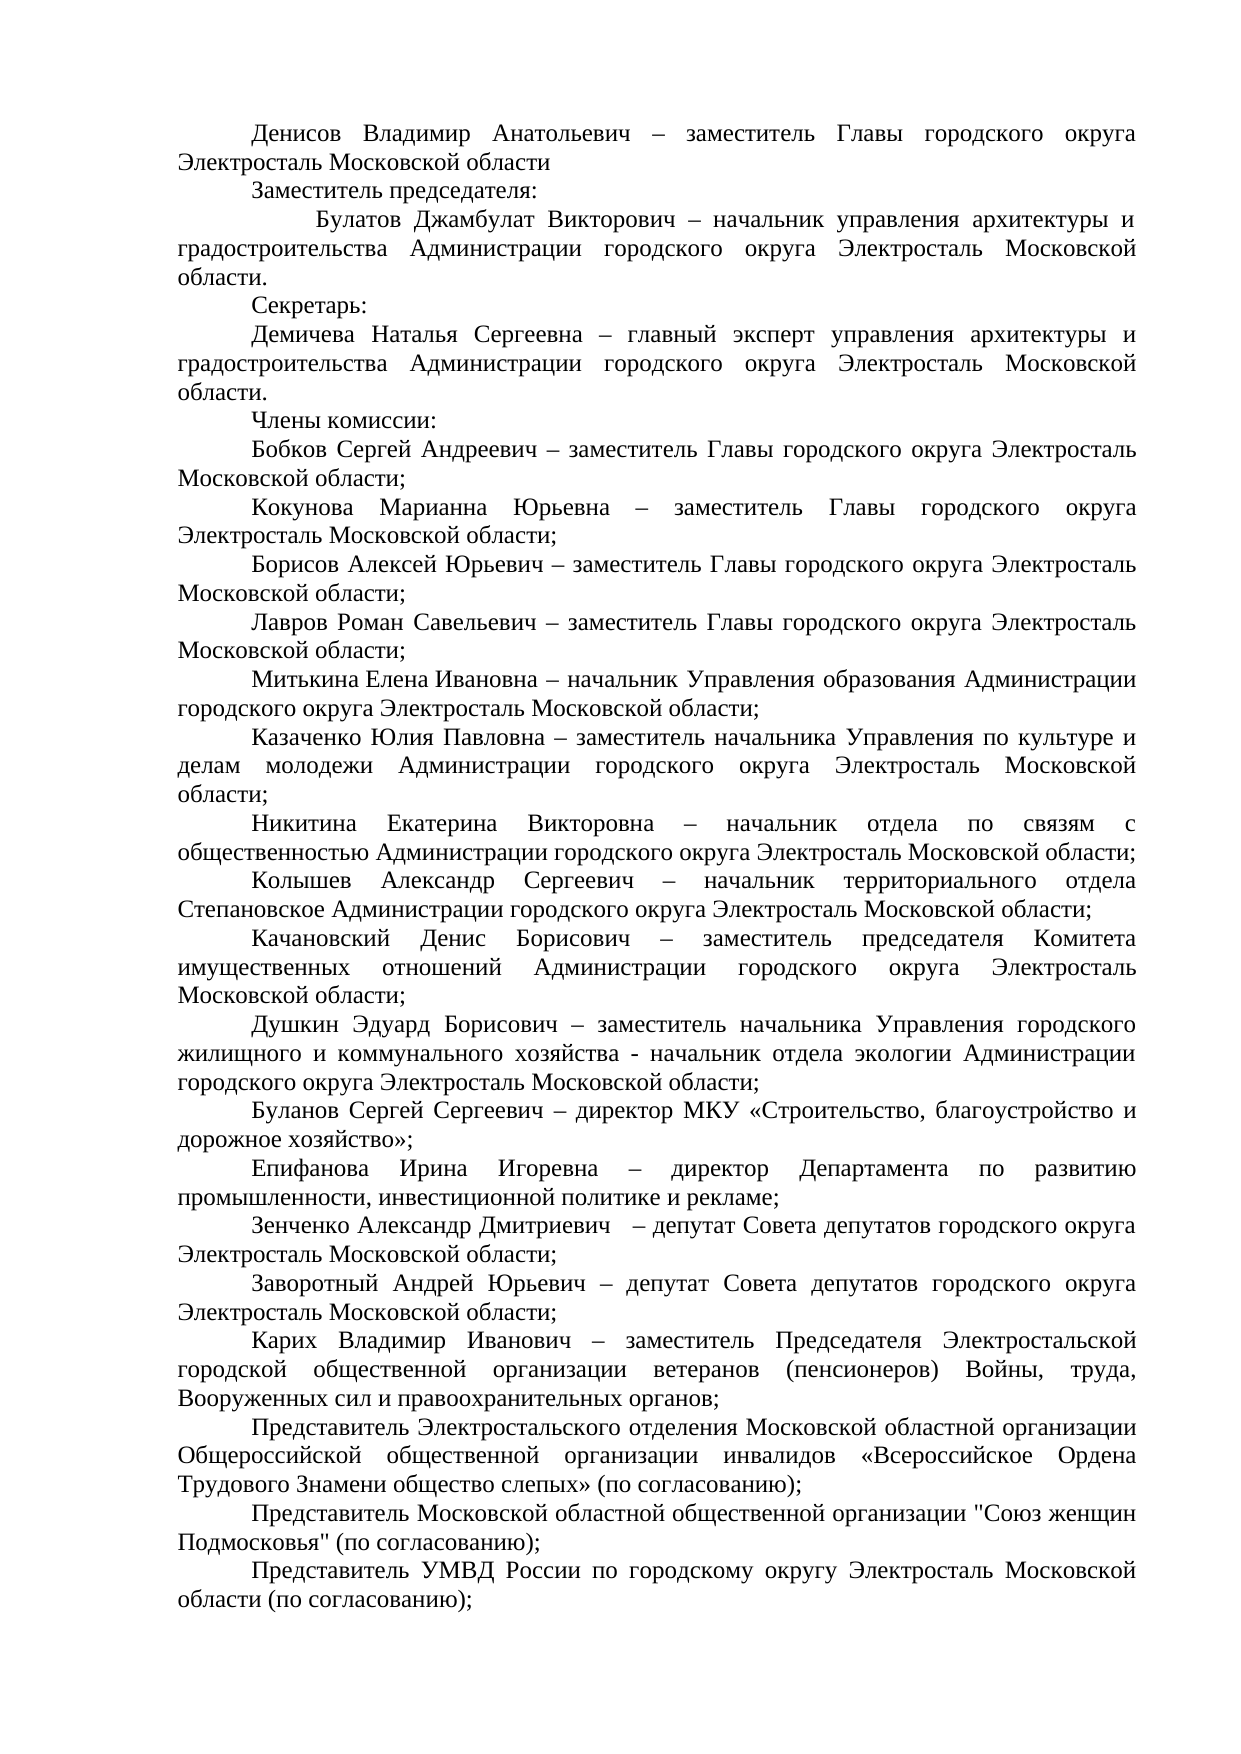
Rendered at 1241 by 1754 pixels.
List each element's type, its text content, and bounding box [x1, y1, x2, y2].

text Представитель Электростальского отделения Московской областной организации Общероссийской общественной организации инвалидов «Всероссийское Ордена Трудового Знамени общество слепых» (по согласованию); [177, 1412, 1137, 1498]
text Секретарь: [177, 291, 1137, 319]
text Лавров Роман Савельевич – заместитель Главы городского округа Электросталь Московской области; [177, 607, 1137, 664]
text Члены комиссии: [177, 406, 1137, 434]
text Казаченко Юлия Павловна – заместитель начальника Управления по культуре и делам молодежи Администрации городского округа Электросталь Московской области; [177, 722, 1137, 808]
text Митькина Елена Ивановна – начальник Управления образования Администрации городского округа Электросталь Московской области; [177, 664, 1137, 722]
text Душкин Эдуард Борисович – заместитель начальника Управления городского жилищного и коммунального хозяйства - начальник отдела экологии Администрации городского округа Электросталь Московской области; [177, 1009, 1137, 1096]
text Заместитель председателя: [177, 176, 1137, 204]
text Карих Владимир Иванович – заместитель Председателя Электростальской городской общественной организации ветеранов (пенсионеров) Войны, труда, Вооруженных сил и правоохранительных органов; [177, 1326, 1137, 1412]
text Качановский Денис Борисович – заместитель председателя Комитета имущественных отношений Администрации городского округа Электросталь Московской области; [177, 923, 1137, 1009]
text Никитина Екатерина Викторовна – начальник отдела по связям с общественностью Администрации городского округа Электросталь Московской области; [177, 808, 1137, 866]
text Колышев Александр Сергеевич – начальник территориального отдела Степановское Администрации городского округа Электросталь Московской области; [177, 866, 1137, 923]
text Кокунова Марианна Юрьевна – заместитель Главы городского округа Электросталь Московской области; [177, 492, 1137, 549]
text Демичева Наталья Сергеевна – главный эксперт управления архитектуры и градостроительства Администрации городского округа Электросталь Московской области. [177, 319, 1137, 406]
text Булатов Джамбулат Викторович – начальник управления архитектуры и градостроительства Администрации городского округа Электросталь Московской области. [177, 204, 1137, 291]
text Зенченко Александр Дмитриевич – депутат Совета депутатов городского округа Электросталь Московской области; [177, 1211, 1137, 1268]
text Заворотный Андрей Юрьевич – депутат Совета депутатов городского округа Электросталь Московской области; [177, 1268, 1137, 1326]
text Буланов Сергей Сергеевич – директор МКУ «Строительство, благоустройство и дорожное хозяйство»; [177, 1096, 1137, 1153]
text Борисов Алексей Юрьевич – заместитель Главы городского округа Электросталь Московской области; [177, 549, 1137, 607]
text Представитель УМВД России по городскому округу Электросталь Московской области (по согласованию); [177, 1556, 1137, 1613]
text Денисов Владимир Анатольевич – заместитель Главы городского округа Электросталь Московской области [177, 118, 1137, 176]
text Епифанова Ирина Игоревна – директор Департамента по развитию промышленности, инвестиционной политике и рекламе; [177, 1153, 1137, 1211]
text Представитель Московской областной общественной организации "Союз женщин Подмосковья" (по согласованию); [177, 1498, 1137, 1556]
text Бобков Сергей Андреевич – заместитель Главы городского округа Электросталь Московской области; [177, 434, 1137, 492]
